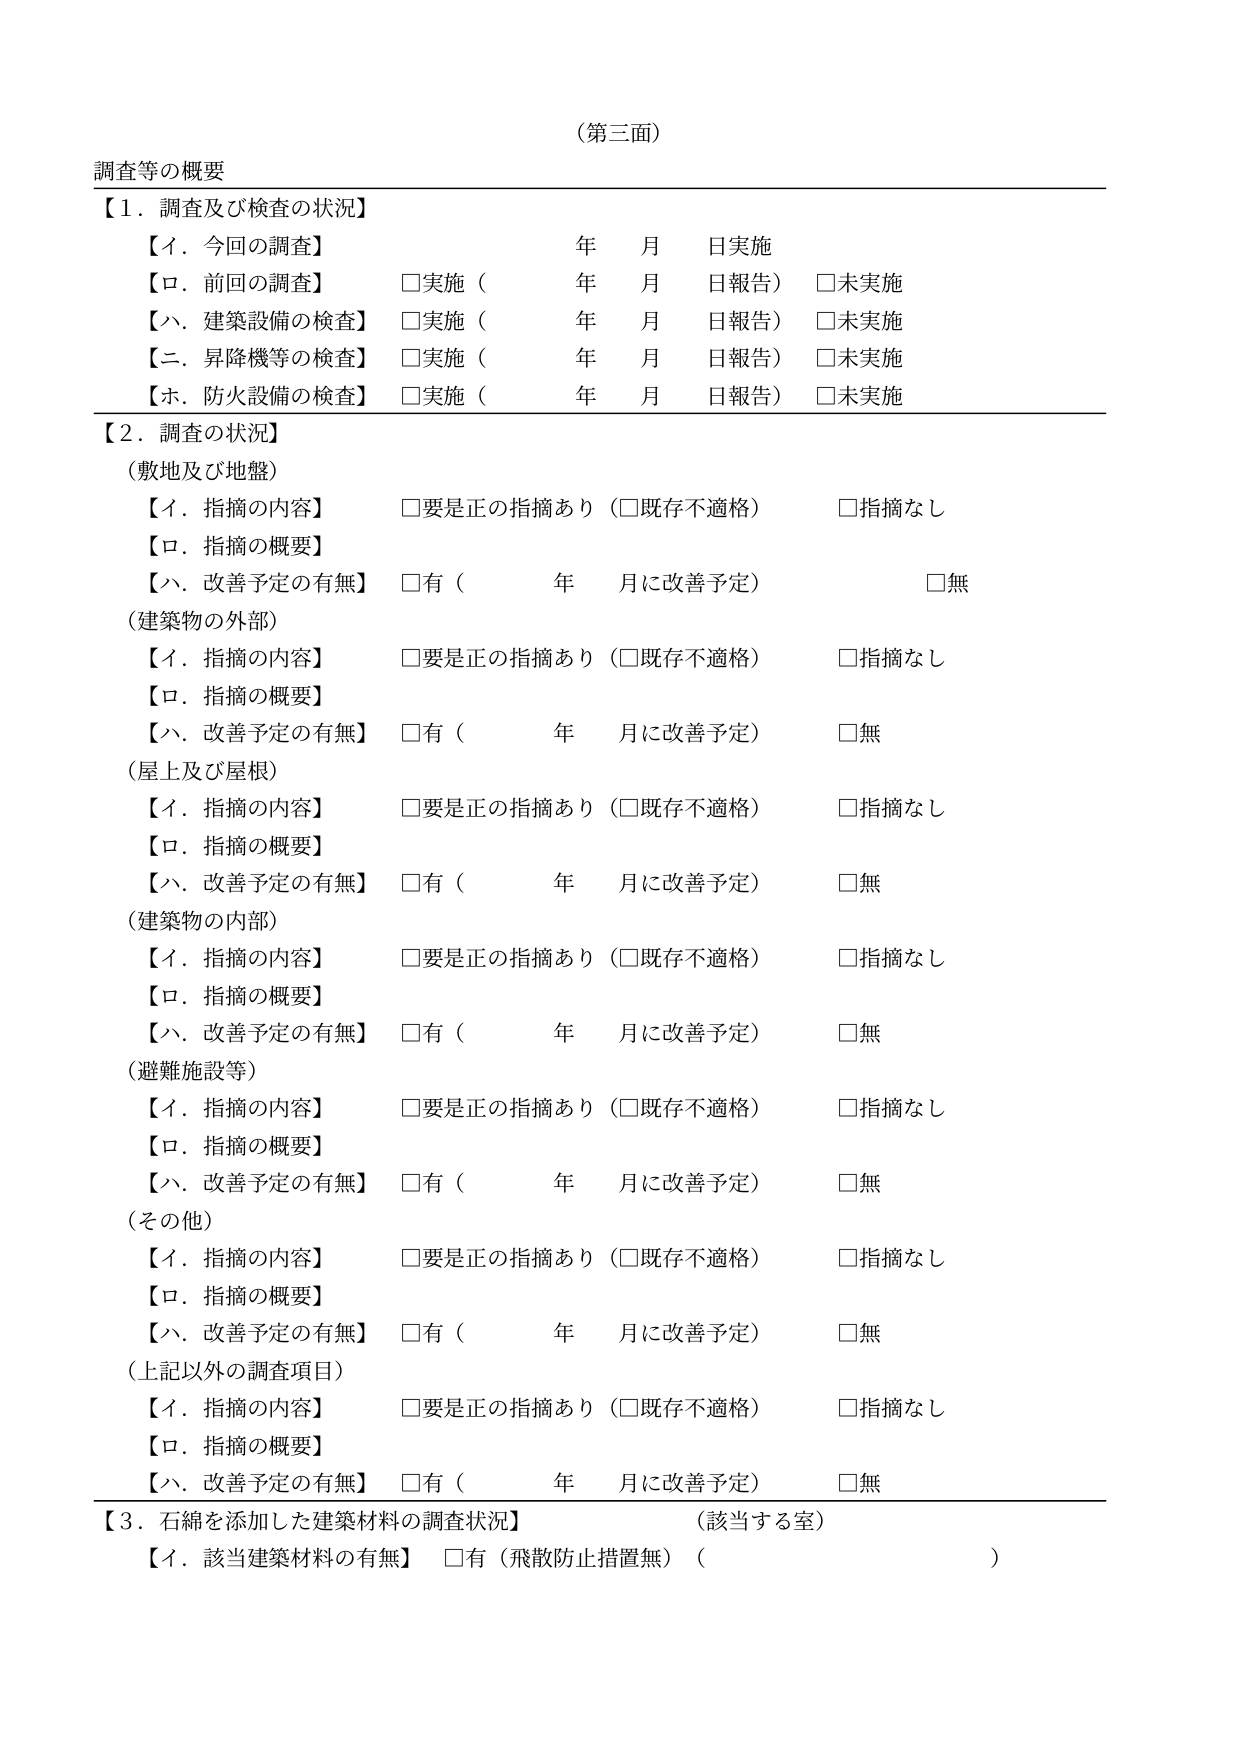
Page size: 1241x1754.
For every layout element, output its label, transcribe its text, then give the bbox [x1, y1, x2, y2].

text 【ハ．建築設備の検査】 □実施（ 年 月 日報告） □未実施 [94, 301, 1144, 338]
text （上記以外の調査項目） [94, 1351, 1144, 1388]
text 【ロ．前回の調査】 □実施（ 年 月 日報告） □未実施 [94, 263, 1144, 301]
text 【３．石綿を添加した建築材料の調査状況】 （該当する室） [94, 1501, 1144, 1538]
text 【イ．指摘の内容】 □要是正の指摘あり（□既存不適格） □指摘なし [94, 938, 1144, 976]
text （避難施設等） [94, 1051, 1144, 1088]
text 【イ．今回の調査】 年 月 日実施 [94, 226, 1144, 263]
text 【ハ．改善予定の有無】 □有（ 年 月に改善予定） □無 [94, 563, 1144, 601]
text （敷地及び地盤） [94, 451, 1144, 488]
text 【ハ．改善予定の有無】 □有（ 年 月に改善予定） □無 [94, 1463, 1144, 1501]
text （建築物の外部） [94, 601, 1144, 638]
text 【ロ．指摘の概要】 [94, 526, 1144, 563]
text 【イ．該当建築材料の有無】 □有（飛散防止措置無）（ ） [94, 1538, 1144, 1576]
text （第三面） [94, 113, 1144, 151]
text 【イ．指摘の内容】 □要是正の指摘あり（□既存不適格） □指摘なし [94, 488, 1144, 526]
text 【イ．指摘の内容】 □要是正の指摘あり（□既存不適格） □指摘なし [94, 638, 1144, 676]
text 【ロ．指摘の概要】 [94, 826, 1144, 863]
text （建築物の内部） [94, 901, 1144, 938]
text 【ロ．指摘の概要】 [94, 1276, 1144, 1313]
text 【イ．指摘の内容】 □要是正の指摘あり（□既存不適格） □指摘なし [94, 1388, 1144, 1426]
text 【１．調査及び検査の状況】 [94, 188, 1144, 226]
text （屋上及び屋根） [94, 751, 1144, 788]
text 調査等の概要 [94, 151, 1144, 188]
text 【イ．指摘の内容】 □要是正の指摘あり（□既存不適格） □指摘なし [94, 788, 1144, 826]
text 【ロ．指摘の概要】 [94, 676, 1144, 713]
text 【ハ．改善予定の有無】 □有（ 年 月に改善予定） □無 [94, 1163, 1144, 1201]
text 【ハ．改善予定の有無】 □有（ 年 月に改善予定） □無 [94, 863, 1144, 901]
text 【２．調査の状況】 [94, 413, 1144, 451]
text 【イ．指摘の内容】 □要是正の指摘あり（□既存不適格） □指摘なし [94, 1238, 1144, 1276]
text 【ホ．防火設備の検査】 □実施（ 年 月 日報告） □未実施 [94, 376, 1144, 413]
text 【ロ．指摘の概要】 [94, 976, 1144, 1013]
text 【ロ．指摘の概要】 [94, 1426, 1144, 1463]
text 【ハ．改善予定の有無】 □有（ 年 月に改善予定） □無 [94, 1313, 1144, 1351]
text 【ハ．改善予定の有無】 □有（ 年 月に改善予定） □無 [94, 1013, 1144, 1051]
text 【イ．指摘の内容】 □要是正の指摘あり（□既存不適格） □指摘なし [94, 1088, 1144, 1126]
text 【ニ．昇降機等の検査】 □実施（ 年 月 日報告） □未実施 [94, 338, 1144, 376]
text 【ロ．指摘の概要】 [94, 1126, 1144, 1163]
text （その他） [94, 1201, 1144, 1238]
text 【ハ．改善予定の有無】 □有（ 年 月に改善予定） □無 [94, 713, 1144, 751]
